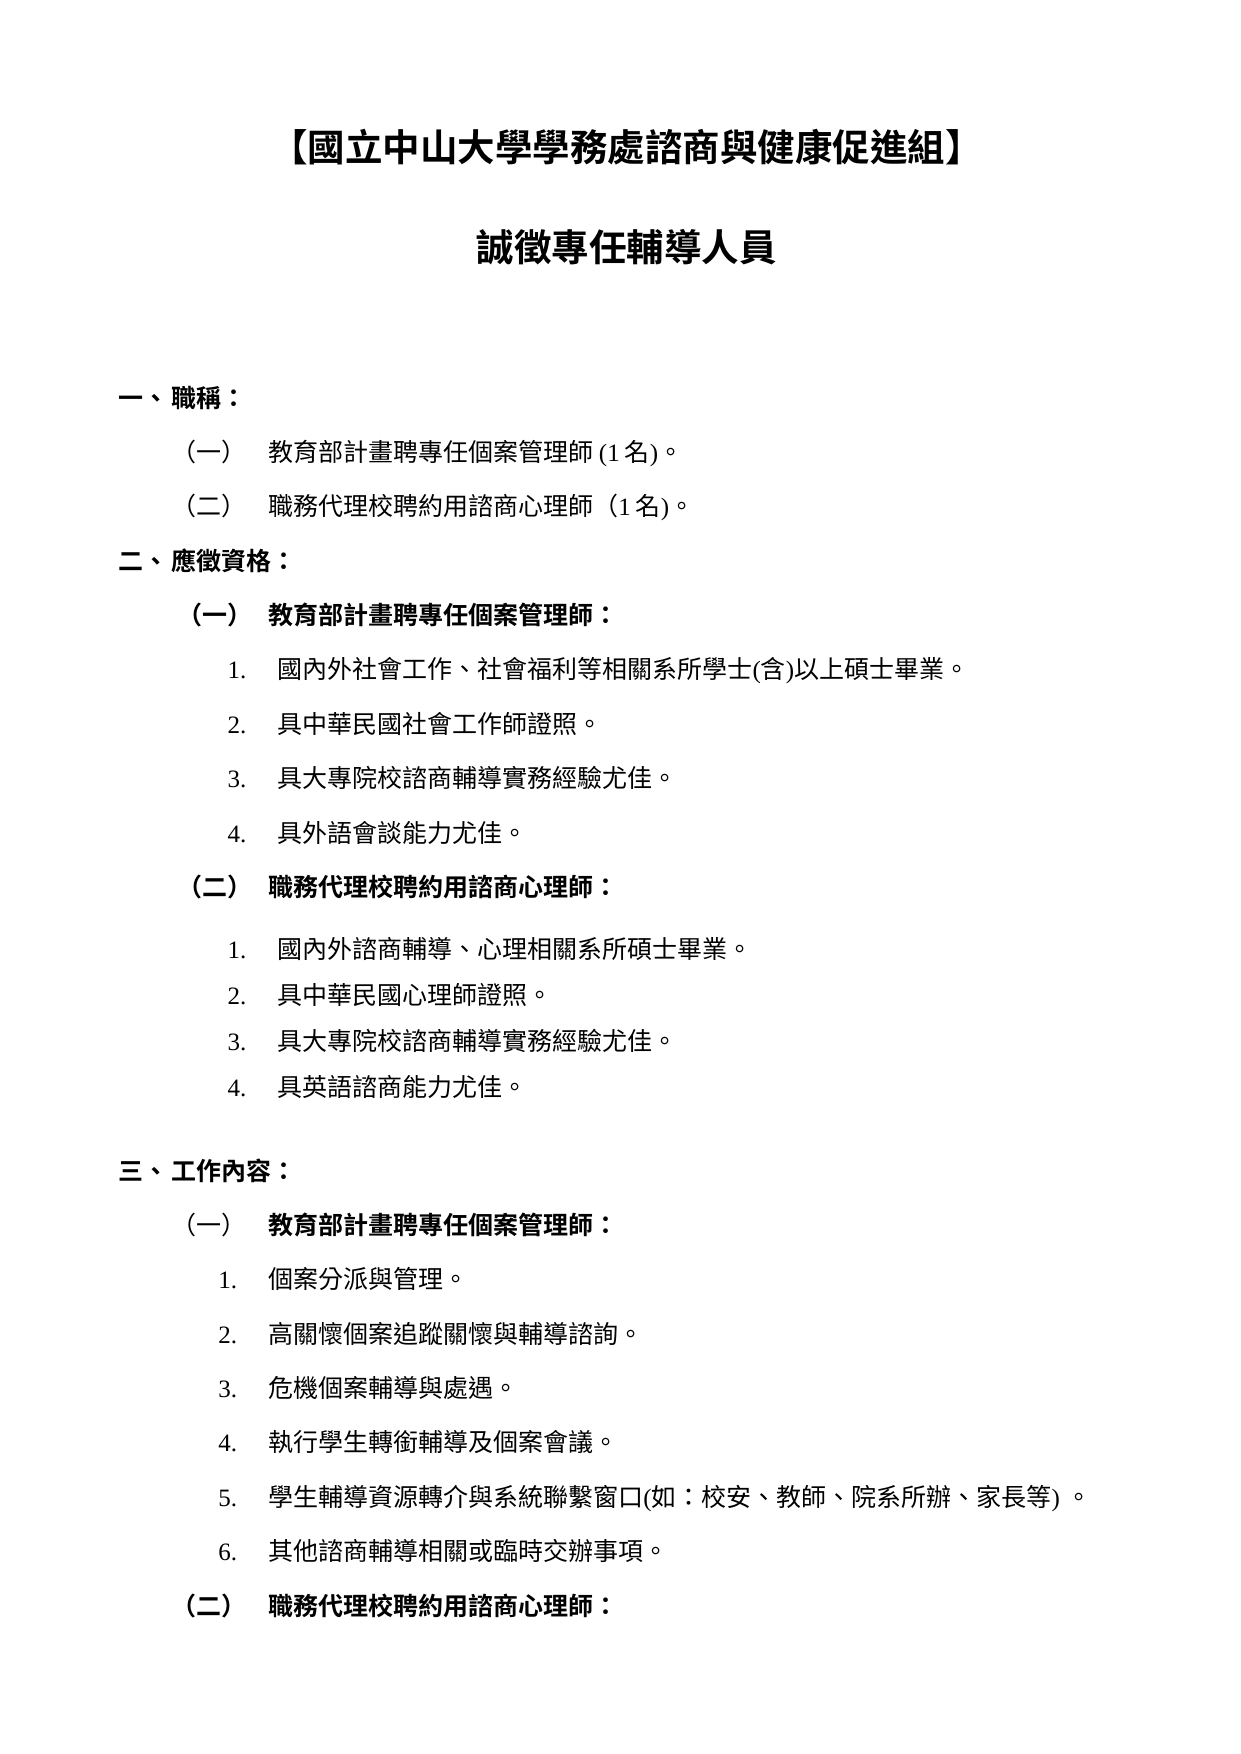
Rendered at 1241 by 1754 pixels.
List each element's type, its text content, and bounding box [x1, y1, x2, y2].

list 職務代理校聘約用諮商心理師： [177, 867, 1122, 904]
list 具大專院校諮商輔導實務經驗尤佳。 [227, 1013, 1122, 1059]
list 具大專院校諮商輔導實務經驗尤佳。 [227, 759, 1122, 795]
list 職稱： [118, 378, 1122, 414]
list 學生輔導資源轉介與系統聯繫窗口(如：校安、教師、院系所辦、家長等) 。 [218, 1477, 1122, 1513]
list 具外語會談能力尤佳。 [227, 813, 1122, 849]
list 教育部計畫聘專任個案管理師： [177, 596, 1122, 632]
list 具英語諮商能力尤佳。 [227, 1059, 1122, 1105]
text 誠徵專任輔導人員 [131, 217, 1122, 272]
list 執行學生轉銜輔導及個案會議。 [218, 1423, 1122, 1459]
list 工作內容： [118, 1151, 1122, 1187]
text 【國立中山大學學務處諮商與健康促進組】 [131, 118, 1122, 172]
list 高關懷個案追蹤關懷與輔導諮詢。 [218, 1314, 1122, 1350]
list 具中華民國社會工作師證照。 [227, 704, 1122, 741]
list 職務代理校聘約用諮商心理師（1名)。 [171, 487, 1122, 523]
list 應徵資格： [118, 541, 1122, 577]
list 國內外社會工作、社會福利等相關系所學士(含)以上碩士畢業。 [227, 650, 1122, 686]
list 個案分派與管理。 [218, 1260, 1122, 1296]
list 國內外諮商輔導、心理相關系所碩士畢業。 [227, 922, 1122, 968]
list 教育部計畫聘專任個案管理師 (1名)。 [171, 432, 1122, 469]
list 職務代理校聘約用諮商心理師： [171, 1586, 1122, 1622]
list 具中華民國心理師證照。 [227, 968, 1122, 1013]
list 其他諮商輔導相關或臨時交辦事項。 [218, 1532, 1122, 1568]
list 危機個案輔導與處遇。 [218, 1368, 1122, 1405]
list 教育部計畫聘專任個案管理師： [171, 1205, 1122, 1242]
